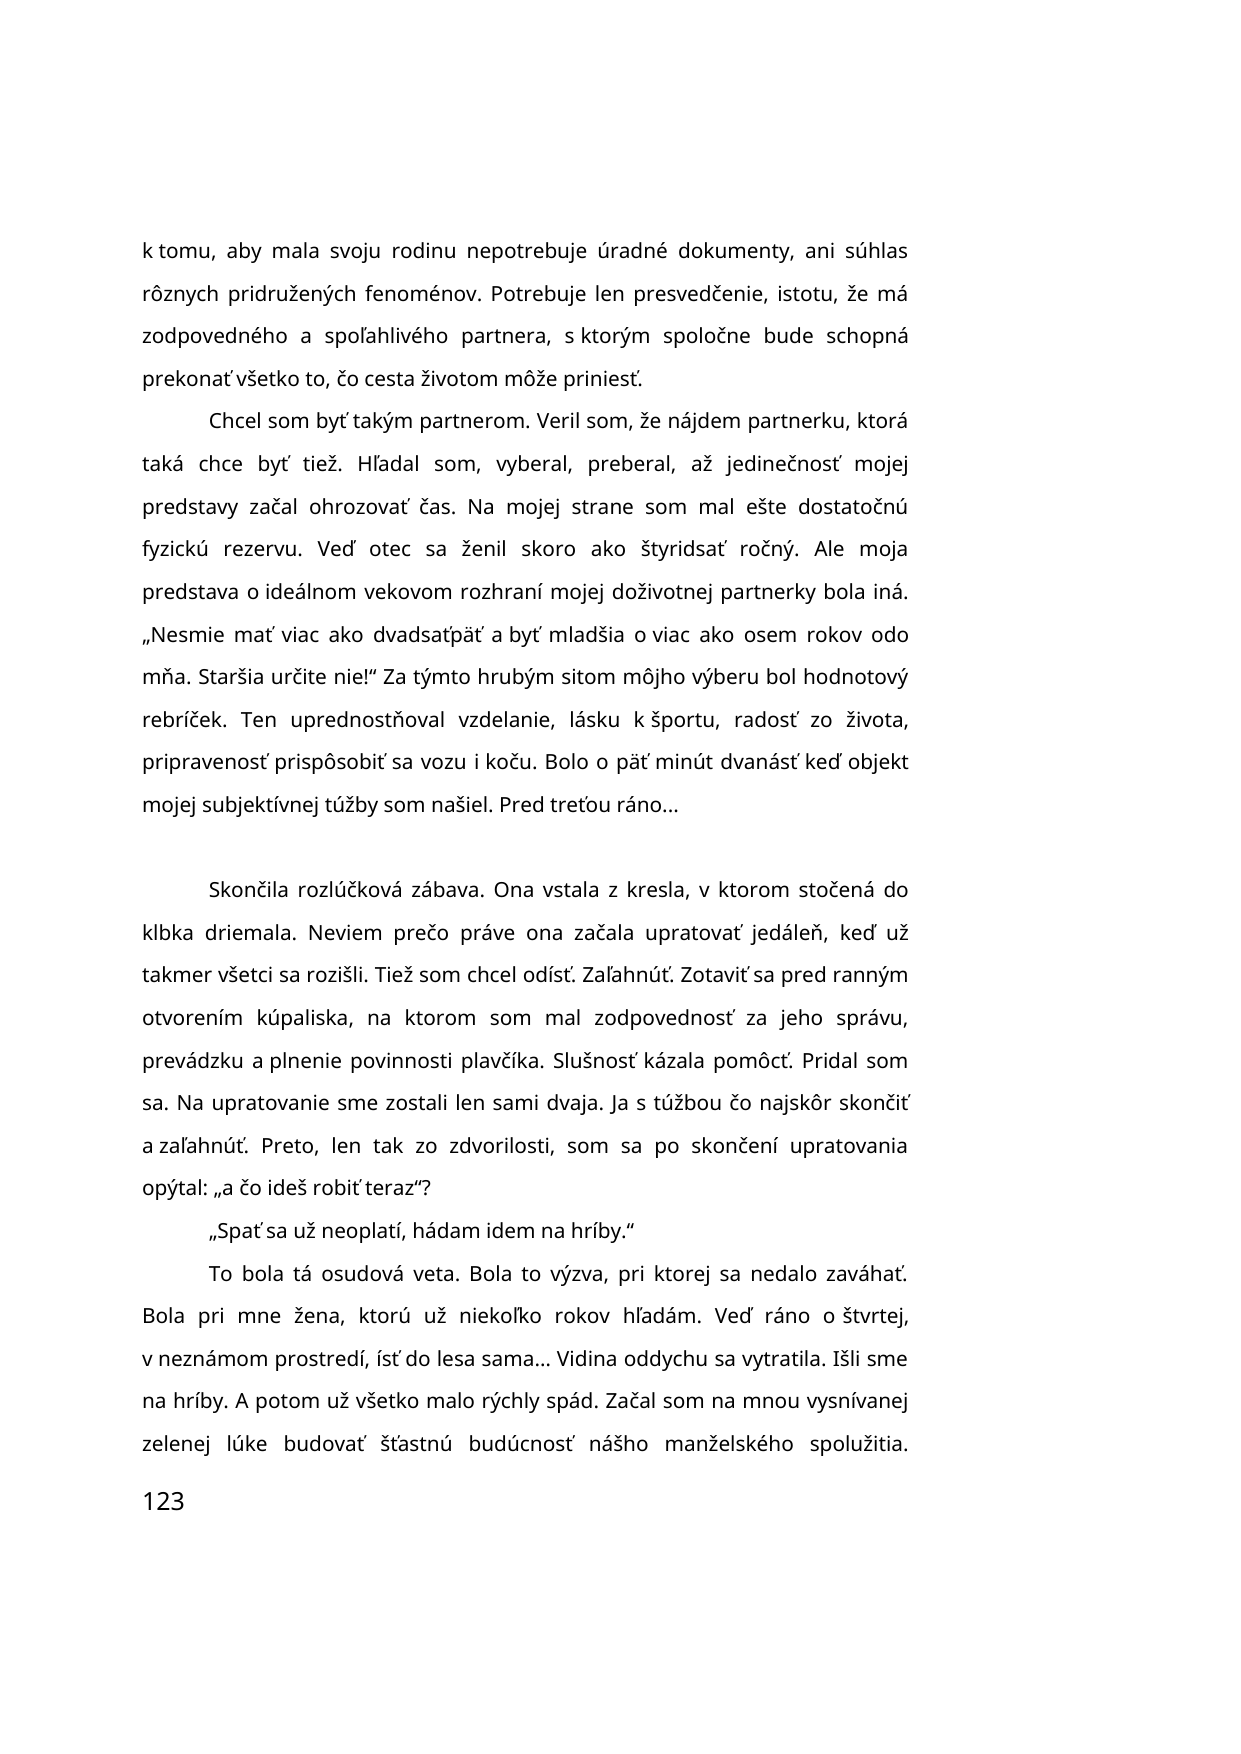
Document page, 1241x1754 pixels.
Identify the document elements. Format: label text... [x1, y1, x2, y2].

text Chcel som byť takým partnerom. Veril som, že nájdem partnerku, ktorá taká chce byť tiež. Hľadal som, vyberal, preberal, až jedinečnosť mojej predstavy začal ohrozovať čas. Na mojej strane som mal ešte dostatočnú fyzickú rezervu. Veď otec sa ženil skoro ako štyridsať ročný. Ale moja predstava o ideálnom vekovom rozhraní mojej doživotnej partnerky bola iná. „Nesmie mať viac ako dvadsaťpäť a byť mladšia o viac ako osem rokov odo mňa. Staršia určite nie!“ Za týmto hrubým sitom môjho výberu bol hodnotový rebríček. Ten uprednostňoval vzdelanie, lásku k športu, radosť zo života, pripravenosť prispôsobiť sa vozu i koču. Bolo o päť minút dvanásť keď objekt mojej subjektívnej túžby som našiel. Pred treťou ráno... [142, 407, 909, 818]
text „Spať sa už neoplatí, hádam idem na hríby.“ [142, 1216, 909, 1244]
text Skončila rozlúčková zábava. Ona vstala z kresla, v ktorom stočená do klbka driemala. Neviem prečo práve ona začala upratovať jedáleň, keď už takmer všetci sa rozišli. Tiež som chcel odísť. Zaľahnúť. Zotaviť sa pred ranným otvorením kúpaliska, na ktorom som mal zodpovednosť za jeho správu, prevádzku a plnenie povinnosti plavčíka. Slušnosť kázala pomôcť. Pridal som sa. Na upratovanie sme zostali len sami dvaja. Ja s túžbou čo najskôr skončiť a zaľahnúť. Preto, len tak zo zdvorilosti, som sa po skončení upratovania opýtal: „a čo ideš robiť teraz“? [142, 875, 909, 1202]
